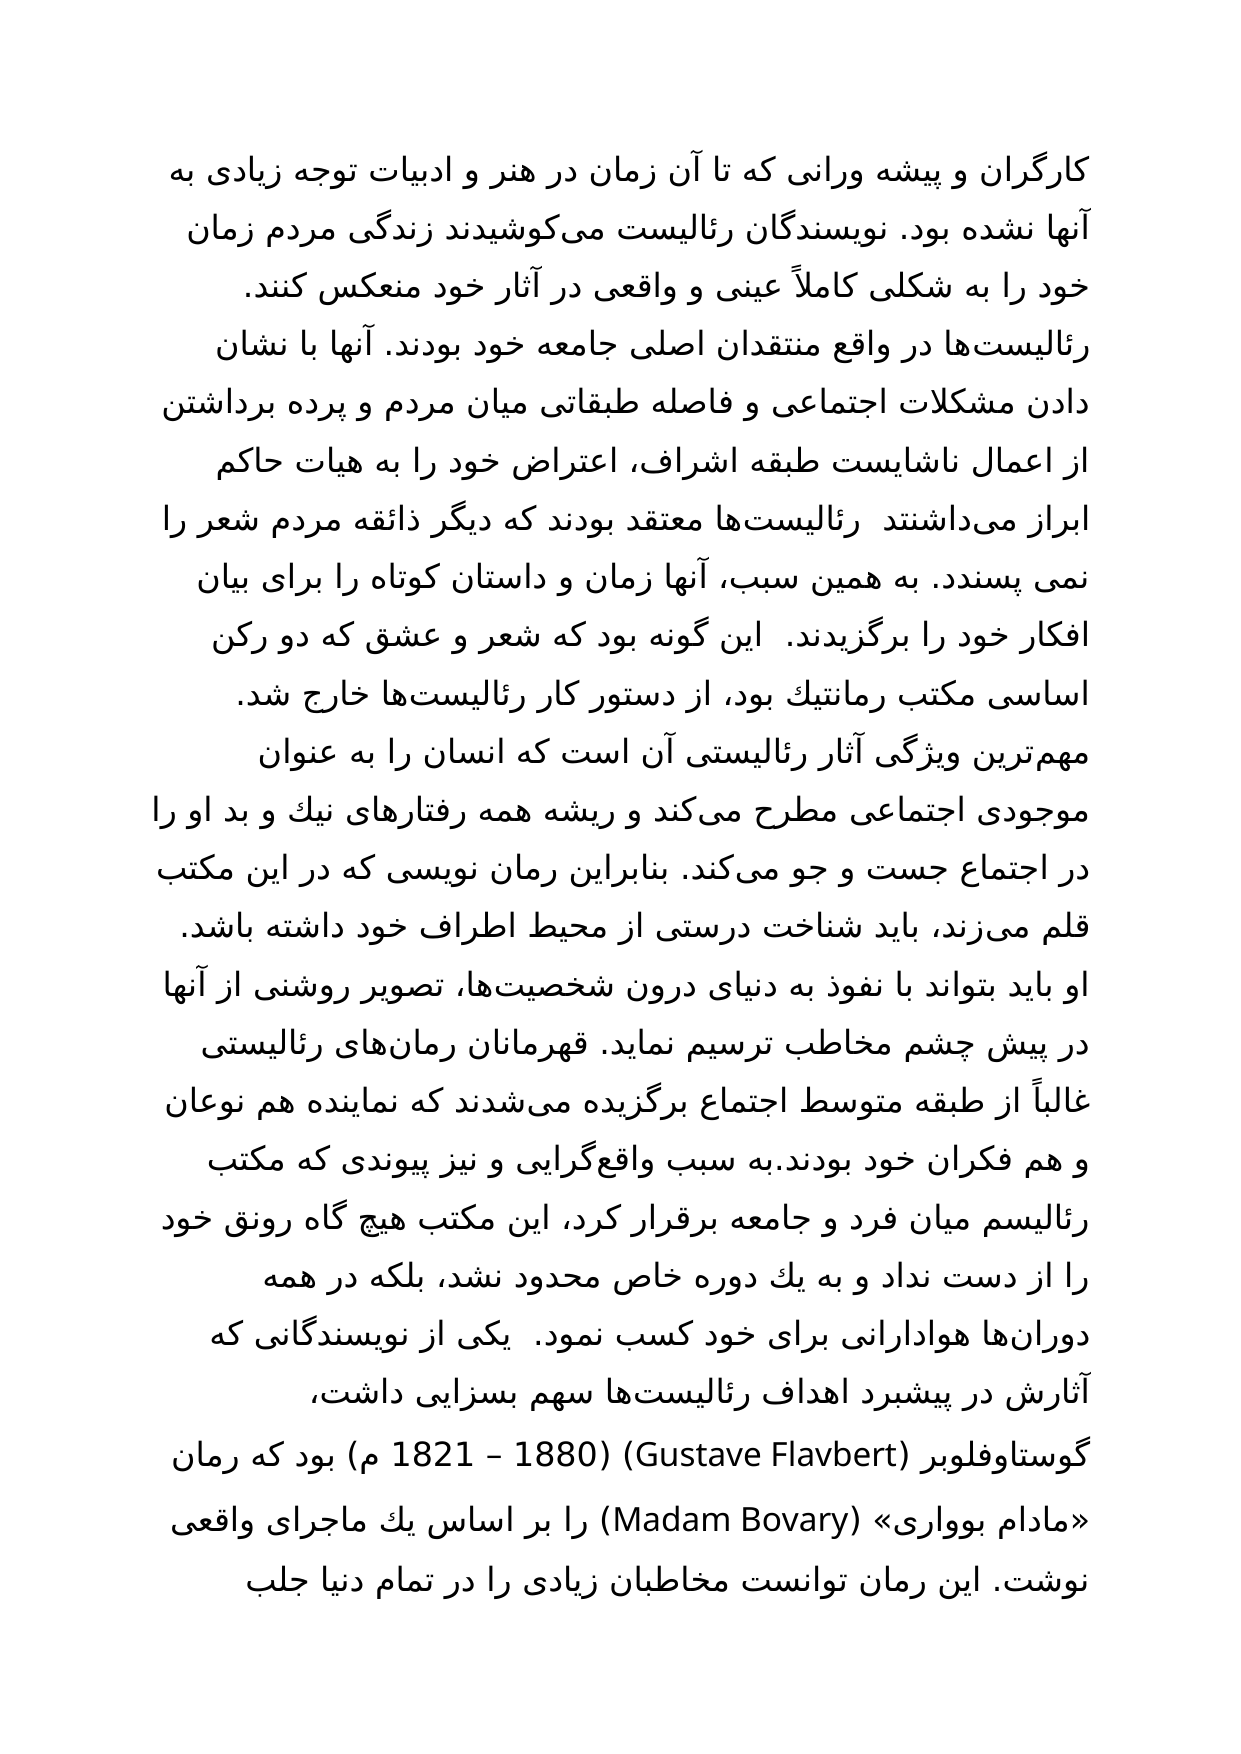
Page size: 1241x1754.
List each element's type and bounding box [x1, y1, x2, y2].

text [150, 150, 1090, 1599]
